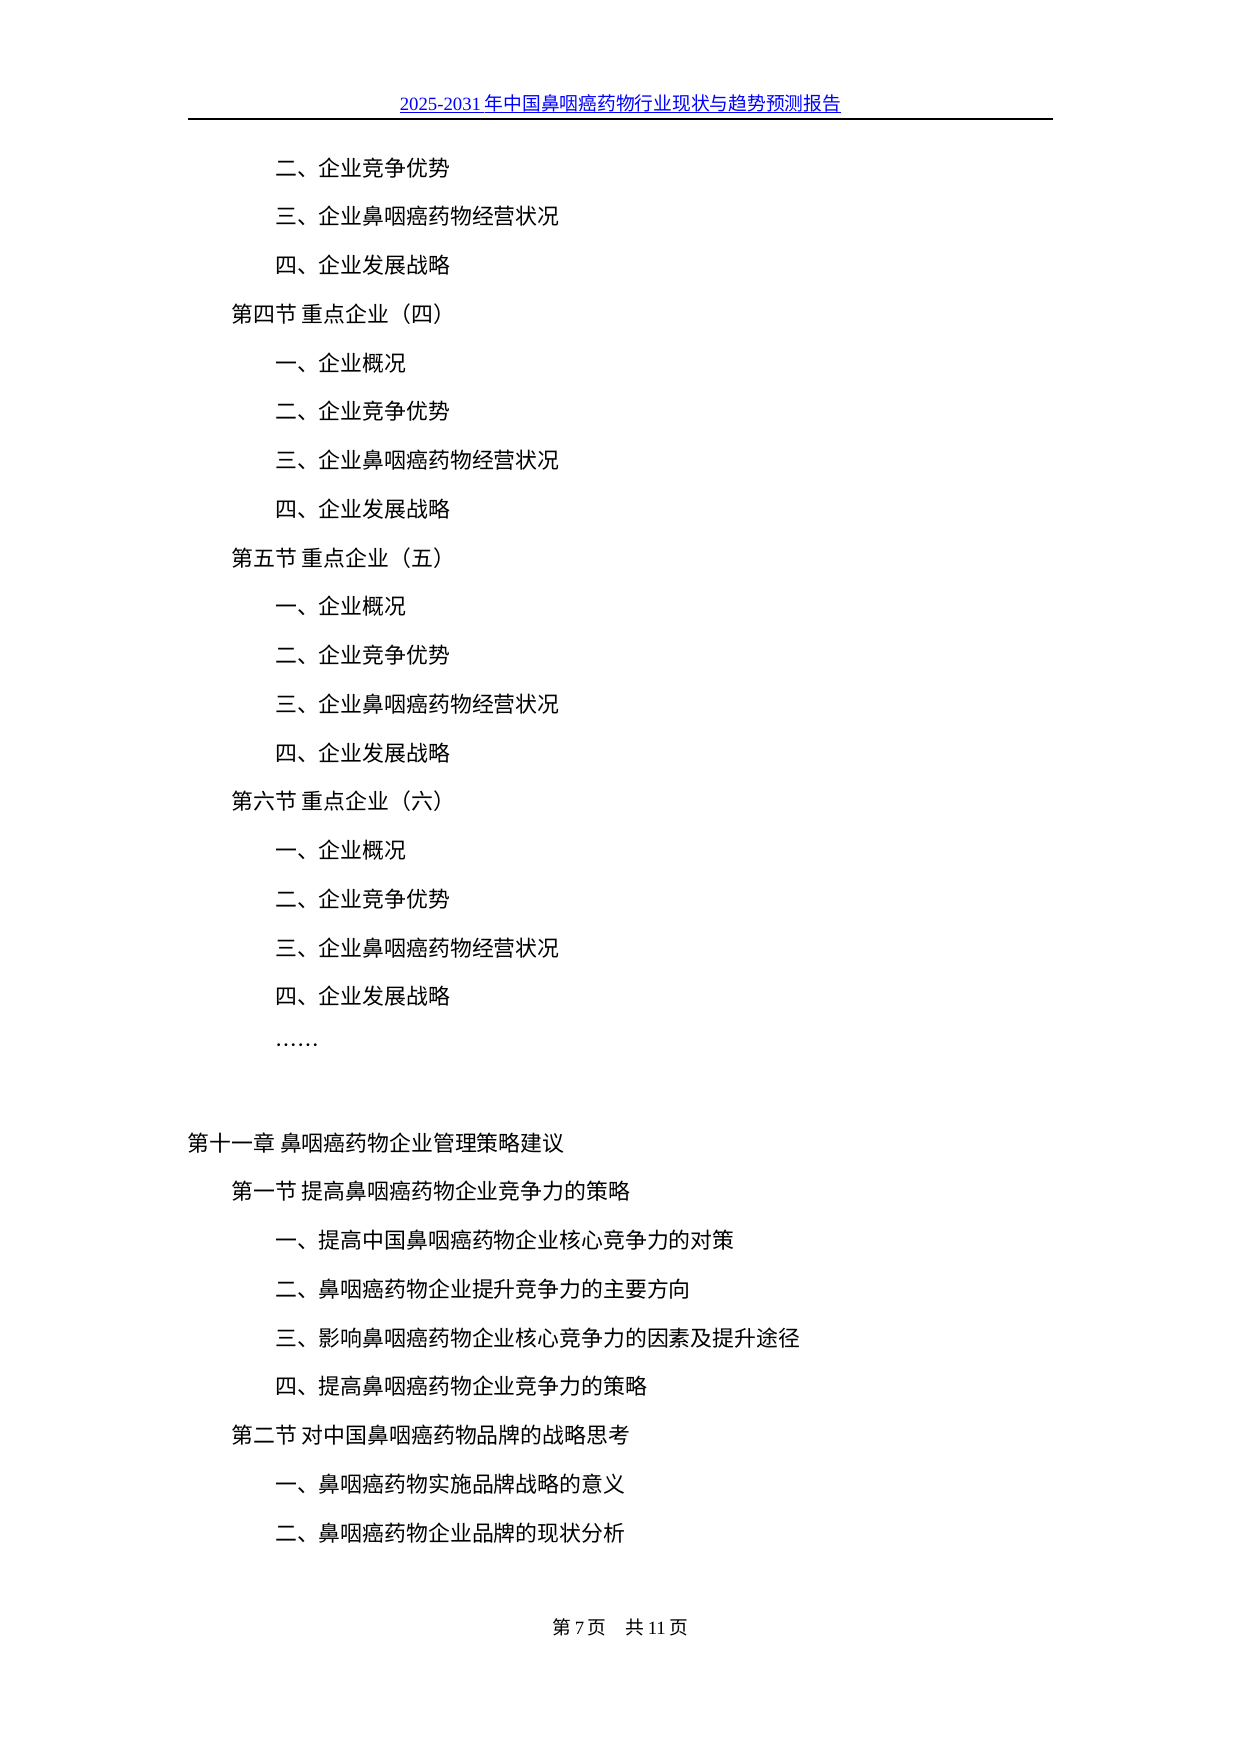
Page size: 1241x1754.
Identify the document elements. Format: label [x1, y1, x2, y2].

text [187, 150, 1053, 1548]
